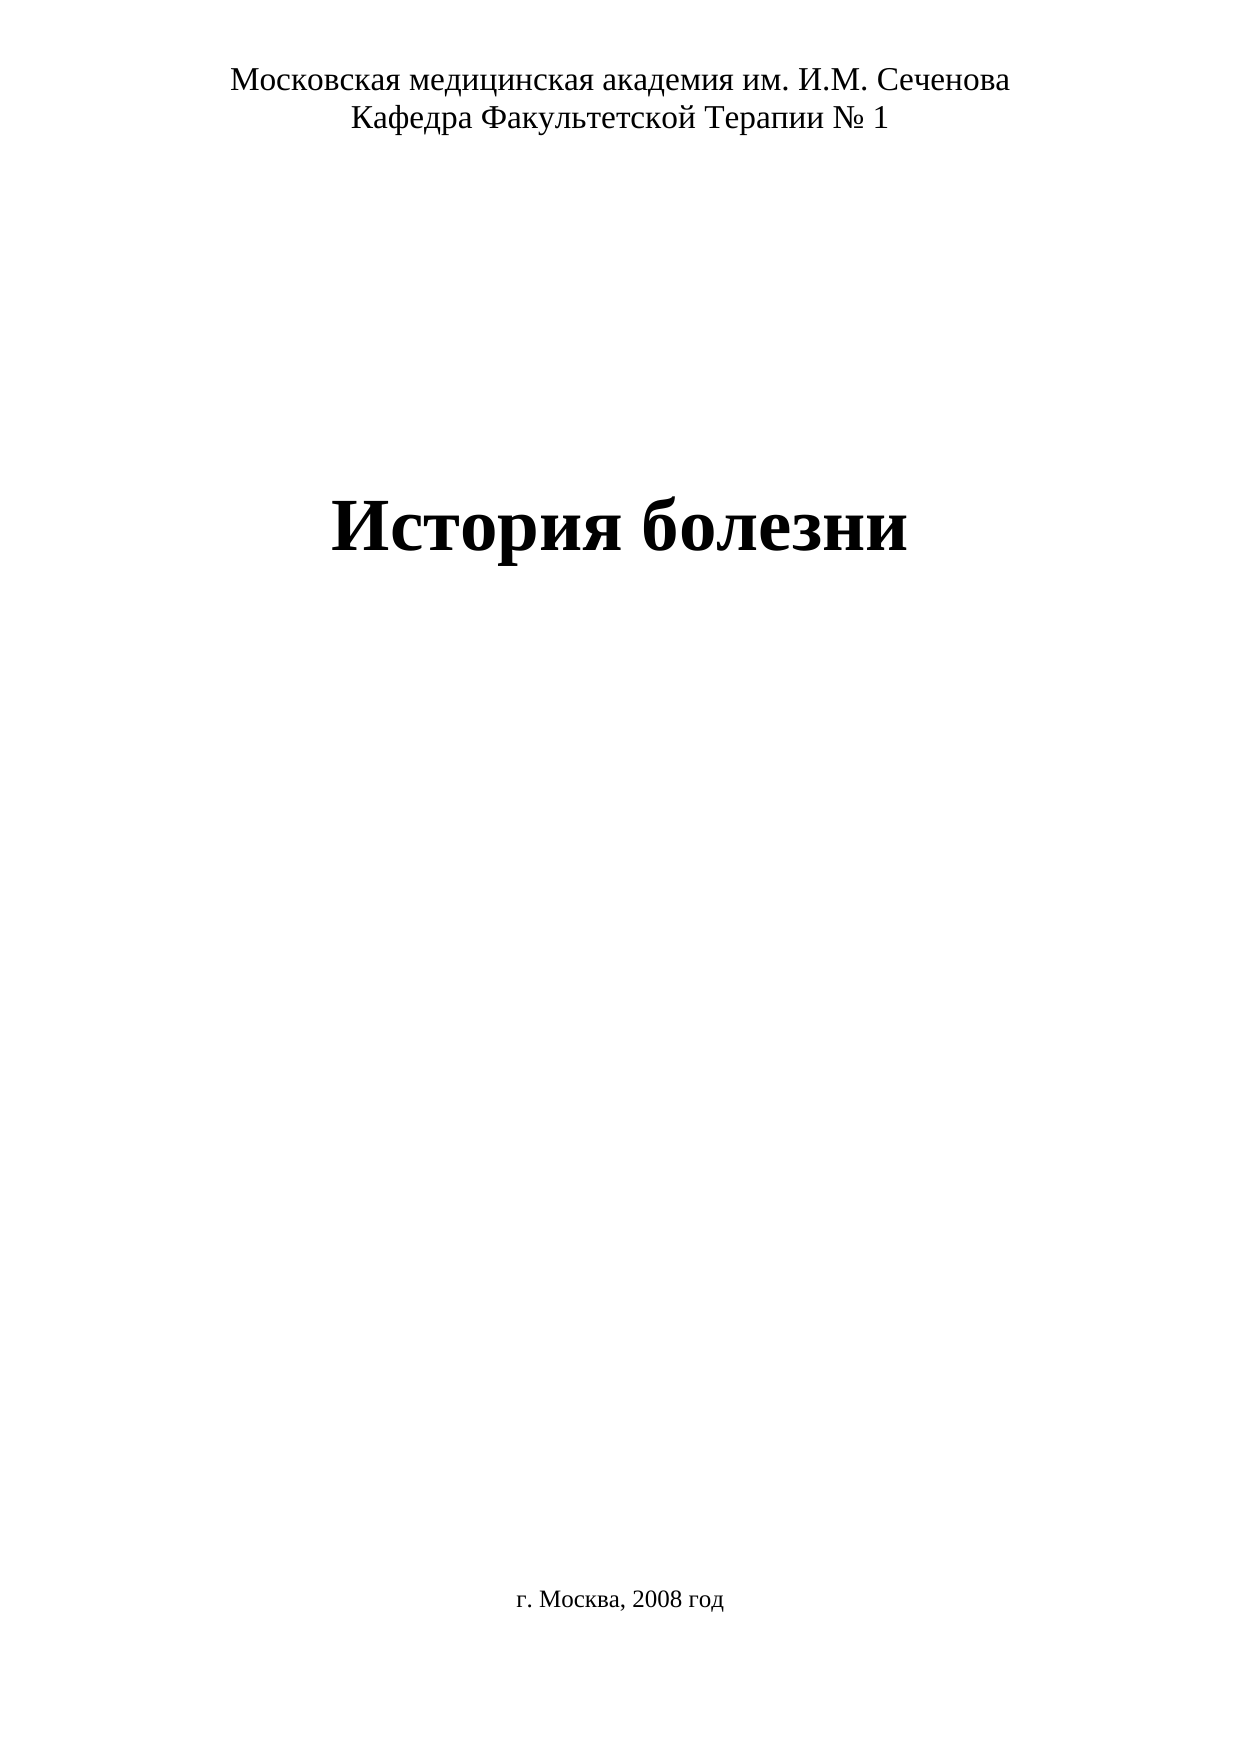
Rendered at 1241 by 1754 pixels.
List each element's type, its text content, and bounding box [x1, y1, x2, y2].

text г. Москва, 2008 год [59, 1584, 1181, 1613]
text Кафедра Факультетской Терапии № 1 [59, 97, 1181, 136]
text История болезни [59, 481, 1181, 567]
text Московская медицинская академия им. И.М. Сеченова [59, 59, 1181, 97]
